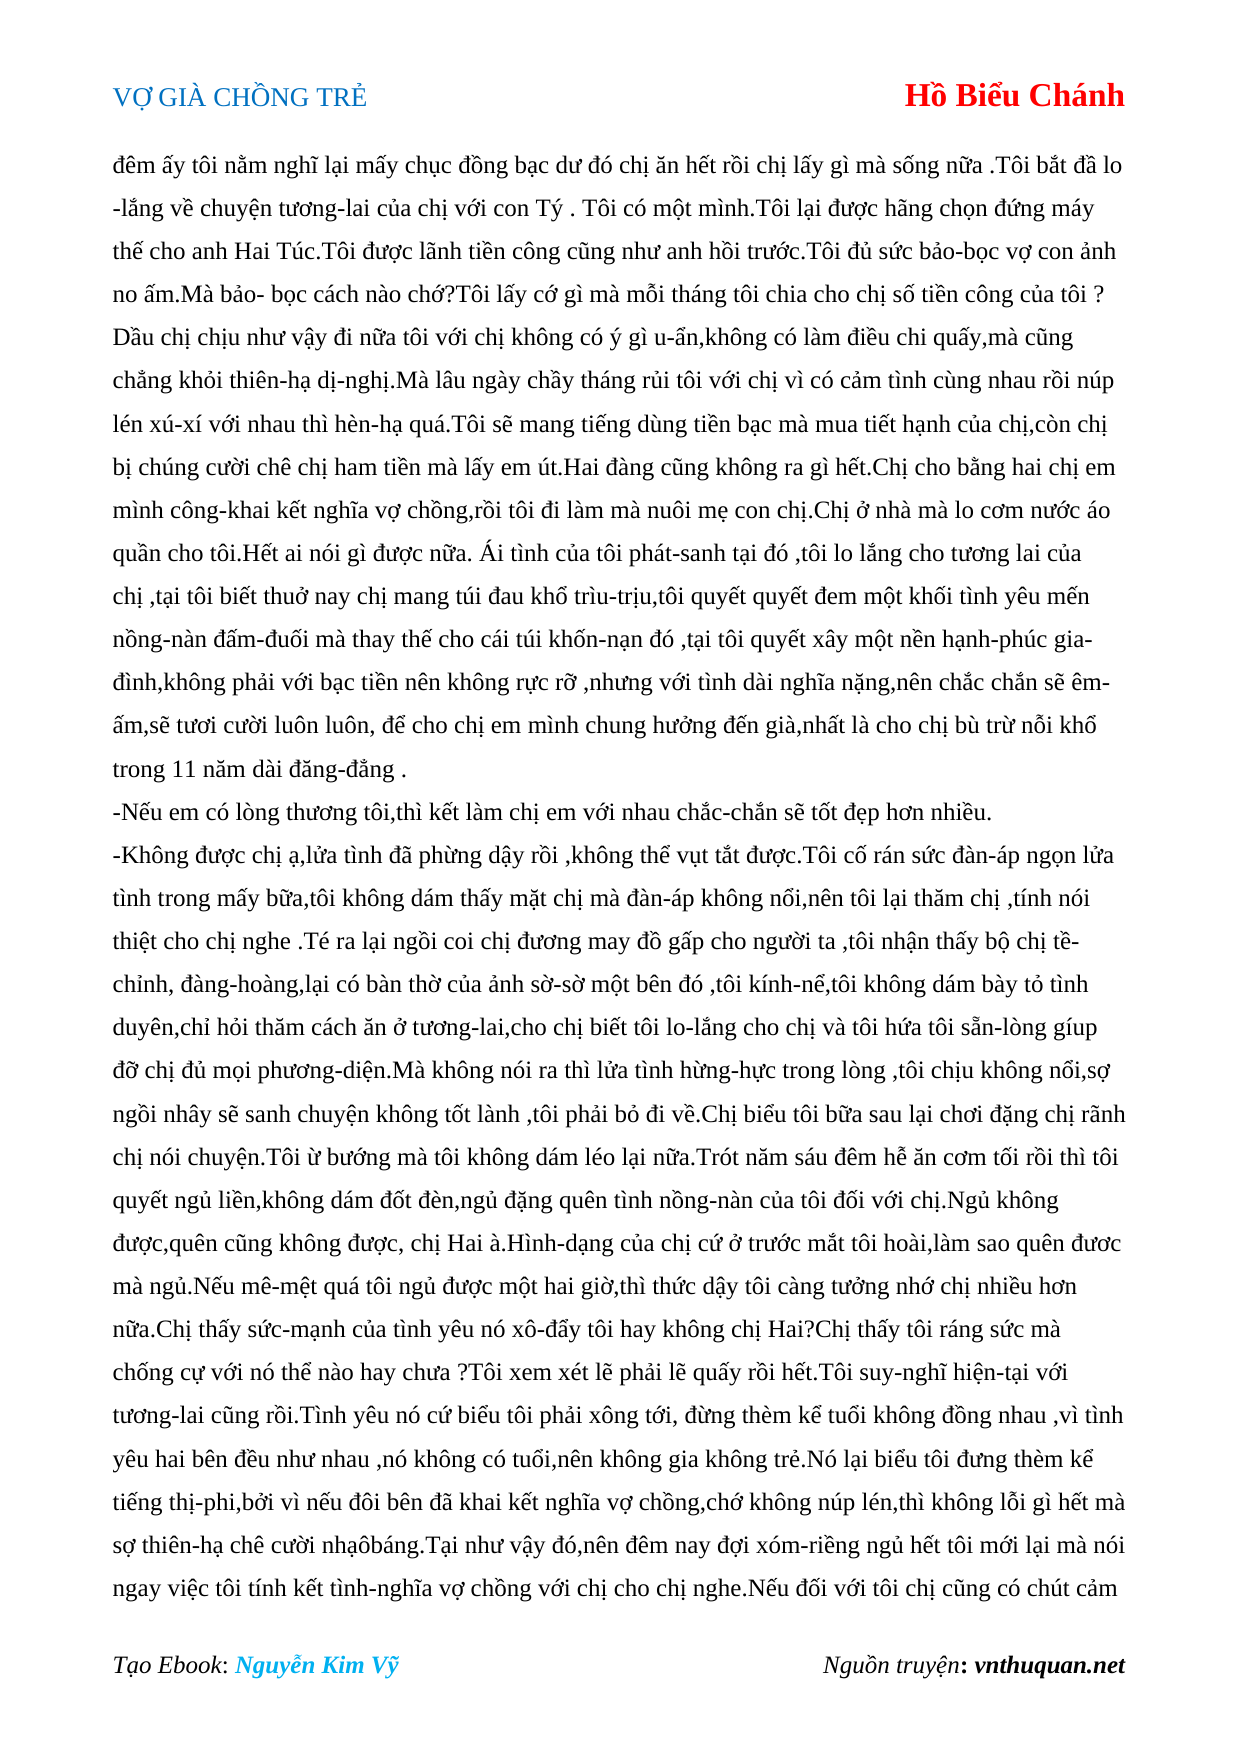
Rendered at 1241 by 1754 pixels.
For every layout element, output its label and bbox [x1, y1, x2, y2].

text [112, 150, 1128, 1602]
